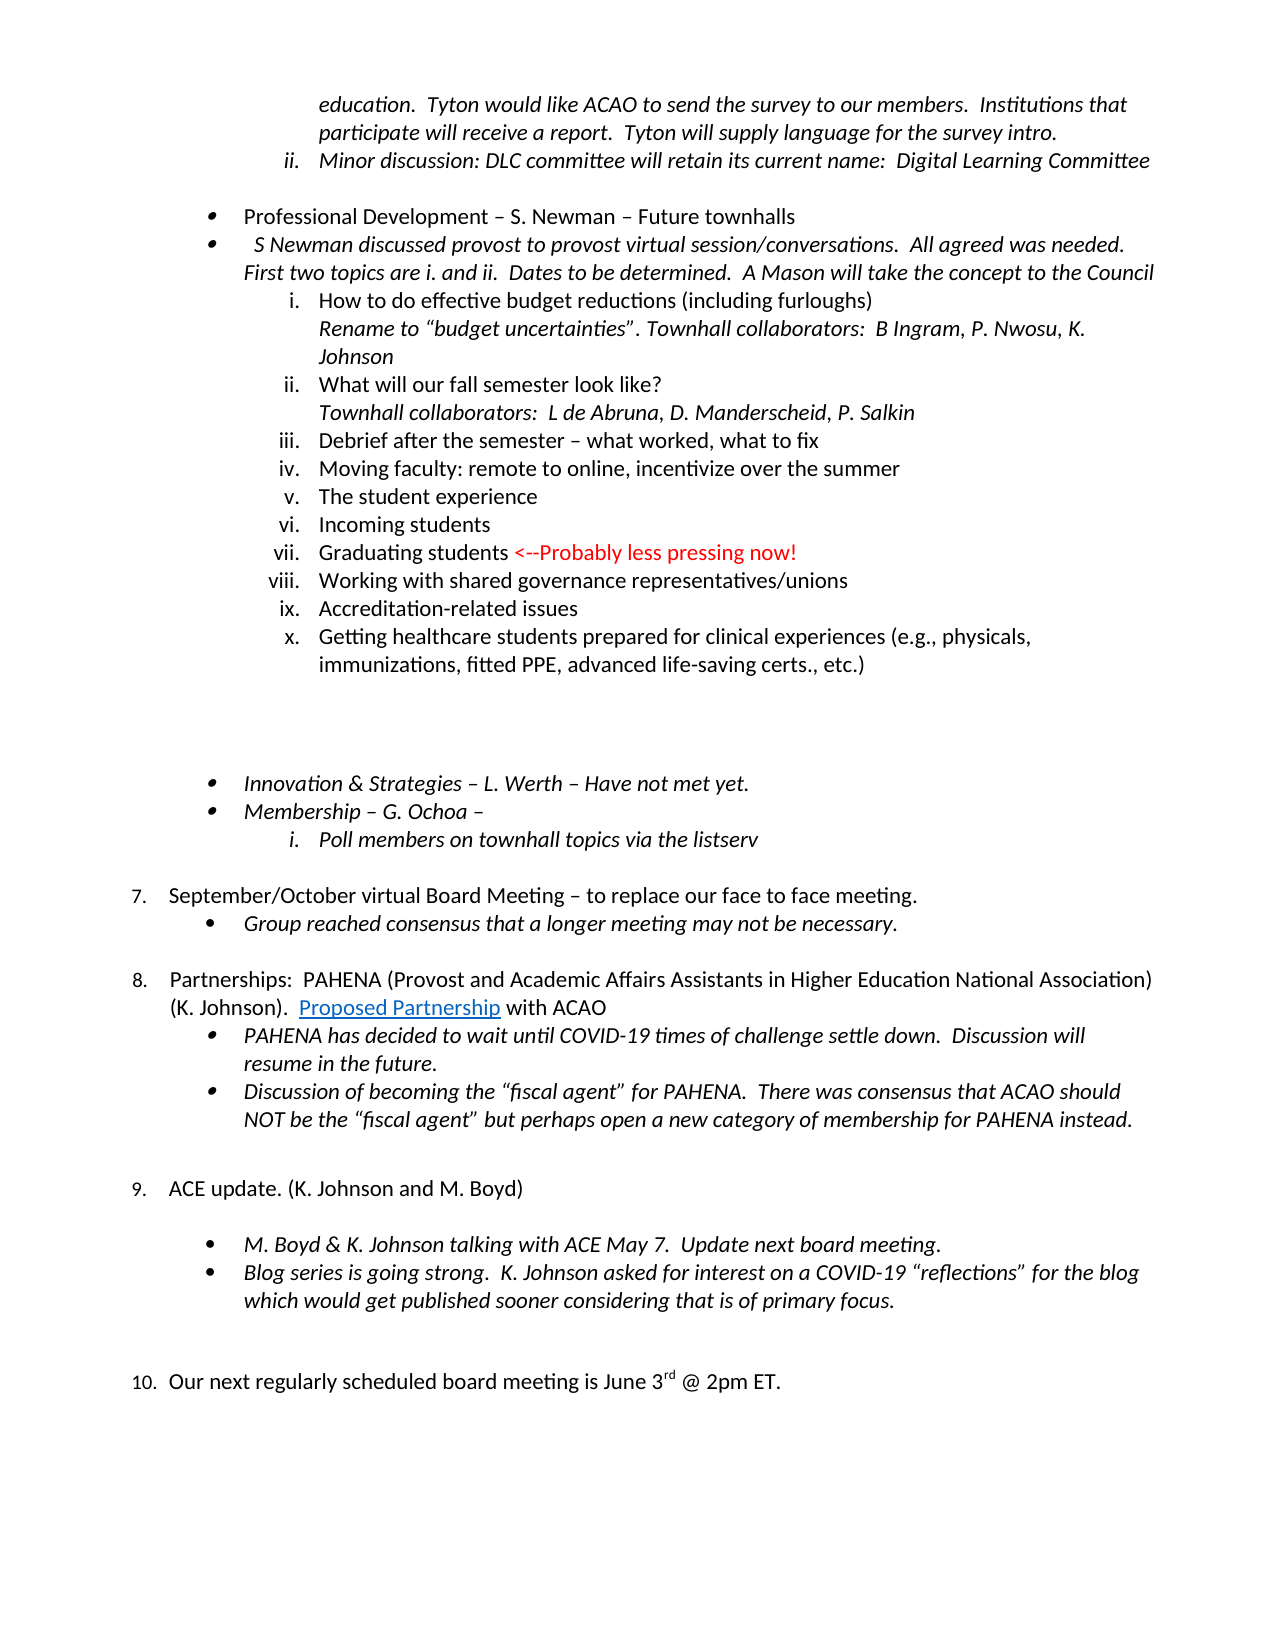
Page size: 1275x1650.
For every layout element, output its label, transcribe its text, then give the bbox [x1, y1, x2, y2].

list Graduating students <--Probably less pressing now! [300, 538, 1162, 566]
list Our next regularly scheduled board meeting is June 3rd @ 2pm ET. [131, 1367, 1162, 1395]
list What will our fall semester look like? [300, 370, 1162, 398]
list Partnerships: PAHENA (Provost and Academic Affairs Assistants in Higher Education National Association) (K. Johnson). Proposed Partnership with ACAO [132, 965, 1162, 1021]
list Accreditation-related issues [300, 594, 1162, 622]
list M. Boyd & K. Johnson talking with ACE May 7. Update next board meeting. [206, 1230, 1162, 1258]
list Professional Development – S. Newman – Future townhalls [206, 202, 1162, 230]
list S Newman discussed provost to provost virtual session/conversations. All agreed was needed. First two topics are i. and ii. Dates to be determined. A Mason will take the concept to the Council [206, 230, 1162, 286]
text Townhall collaborators: L de Abruna, D. Manderscheid, P. Salkin [319, 398, 1162, 426]
list Working with shared governance representatives/unions [300, 566, 1162, 594]
list Debrief after the semester – what worked, what to fix [300, 426, 1162, 454]
list Discussion of becoming the “fiscal agent” for PAHENA. There was consensus that ACAO should NOT be the “fiscal agent” but perhaps open a new category of membership for PAHENA instead. [206, 1077, 1162, 1133]
list Poll members on townhall topics via the listserv [300, 825, 1162, 853]
list September/October virtual Board Meeting – to replace our face to face meeting. [131, 881, 1162, 909]
list ACE update. (K. Johnson and M. Boyd) [131, 1174, 1162, 1202]
list Minor discussion: DLC committee will retain its current name: Digital Learning Committee [300, 146, 1162, 174]
list Membership – G. Ochoa – [206, 797, 1162, 825]
list Blog series is going strong. K. Johnson asked for interest on a COVID-19 “reflections” for the blog which would get published sooner considering that is of primary focus. [206, 1258, 1162, 1314]
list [300, 90, 1162, 146]
list Incoming students [300, 510, 1162, 538]
list Getting healthcare students prepared for clinical experiences (e.g., physicals, immunizations, fitted PPE, advanced life-saving certs., etc.) [300, 622, 1162, 678]
list The student experience [300, 482, 1162, 510]
list Group reached consensus that a longer meeting may not be necessary. [206, 909, 1162, 937]
list PAHENA has decided to wait until COVID-19 times of challenge settle down. Discussion will resume in the future. [206, 1021, 1162, 1077]
list Moving faculty: remote to online, incentivize over the summer [300, 454, 1162, 482]
list Innovation & Strategies – L. Werth – Have not met yet. [206, 769, 1162, 797]
text Rename to “budget uncertainties”. Townhall collaborators: B Ingram, P. Nwosu, K. Johnson [319, 314, 1162, 370]
list How to do effective budget reductions (including furloughs) [300, 286, 1162, 314]
